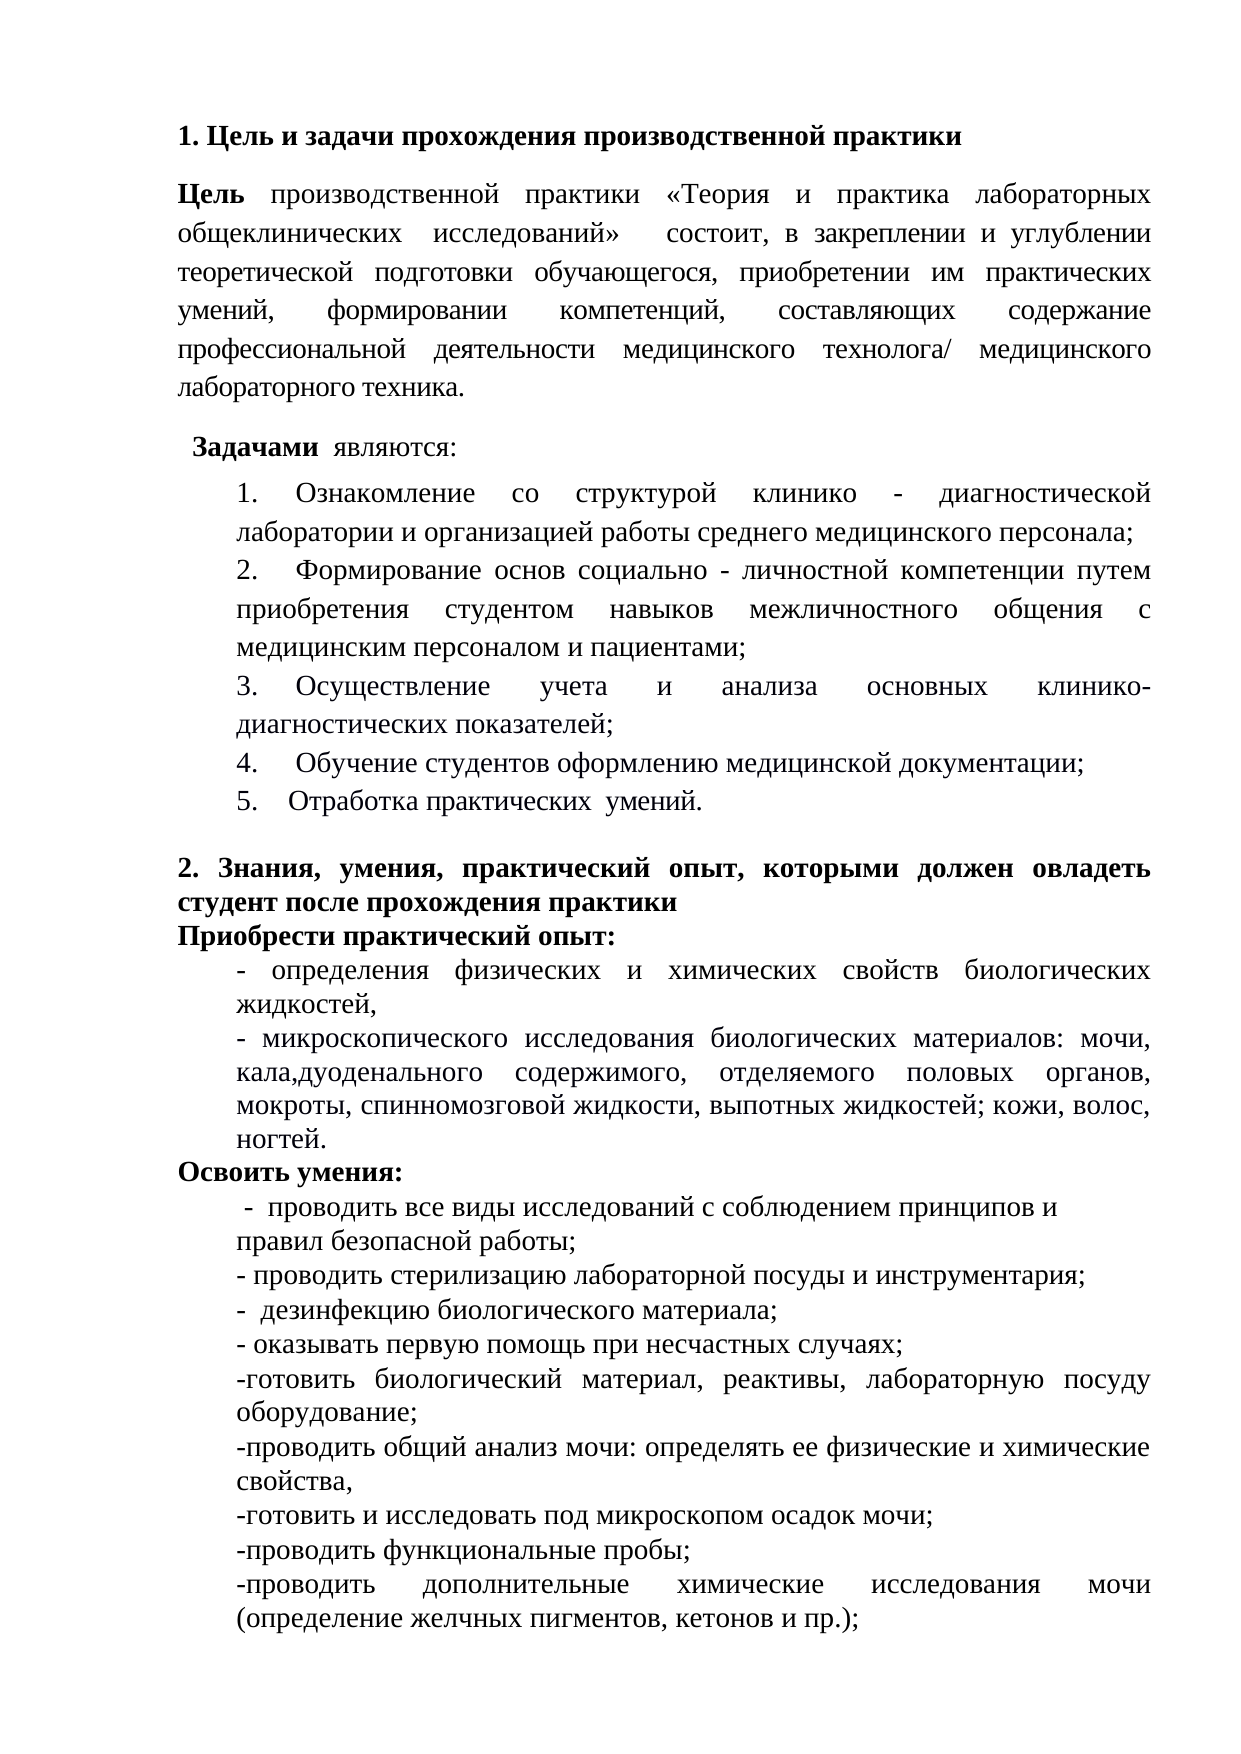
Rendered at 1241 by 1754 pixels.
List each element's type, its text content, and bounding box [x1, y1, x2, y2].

list Ознакомление со структурой клинико - диагностической лаборатории и организацией работы среднего медицинского персонала; [236, 475, 1152, 547]
text - дезинфекцию биологического материала; [236, 1292, 1152, 1325]
text -проводить дополнительные химические исследования мочи (определение желчных пигментов, кетонов и пр.); [236, 1566, 1152, 1633]
text - микроскопического исследования биологических материалов: мочи, кала,дуоденального содержимого, отделяемого половых органов, мокроты, спинномозговой жидкости, выпотных жидкостей; кожи, волос, ногтей. [236, 1020, 1152, 1154]
text - определения физических и химических свойств биологических жидкостей, [236, 952, 1152, 1019]
text - проводить стерилизацию лабораторной посуды и инструментария; [236, 1257, 1152, 1291]
list Осуществление учета и анализа основных клинико-диагностических показателей; [236, 668, 1152, 740]
text Приобрести практический опыт: [177, 918, 1152, 951]
list Формирование основ социально - личностной компетенции путем приобретения студентом навыков межличностного общения с медицинским персоналом и пациентами; [236, 552, 1152, 663]
text -проводить функциональные пробы; [236, 1532, 1152, 1565]
text -готовить и исследовать под микроскопом осадок мочи; [236, 1497, 1152, 1531]
text Цель производственной практики «Теория и практика лабораторных общеклинических исследований» состоит, в закреплении и углублении теоретической подготовки обучающегося, приобретении им практических умений, формировании компетенций, составляющих содержание профессиональной деятельности медицинского технолога/ медицинского лабораторного техника. [177, 177, 1152, 403]
list Обучение студентов оформлению медицинской документации; [236, 745, 1152, 778]
text - оказывать первую помощь при несчастных случаях; [236, 1326, 1152, 1360]
text Задачами являются: [177, 429, 1152, 462]
text -готовить биологический материал, реактивы, лабораторную посуду оборудование; [236, 1361, 1152, 1428]
list Отработка практических умений. [236, 783, 1152, 817]
text Освоить умения: [177, 1154, 1152, 1188]
text 2. Знания, умения, практический опыт, которыми должен овладеть студент после прохождения практики [177, 851, 1152, 918]
text - проводить все виды исследований с соблюдением принципов и правил безопасной работы; [236, 1189, 1152, 1256]
text 1. Цель и задачи прохождения производственной практики [177, 118, 1152, 152]
text -проводить общий анализ мочи: определять ее физические и химические свойства, [236, 1429, 1152, 1496]
